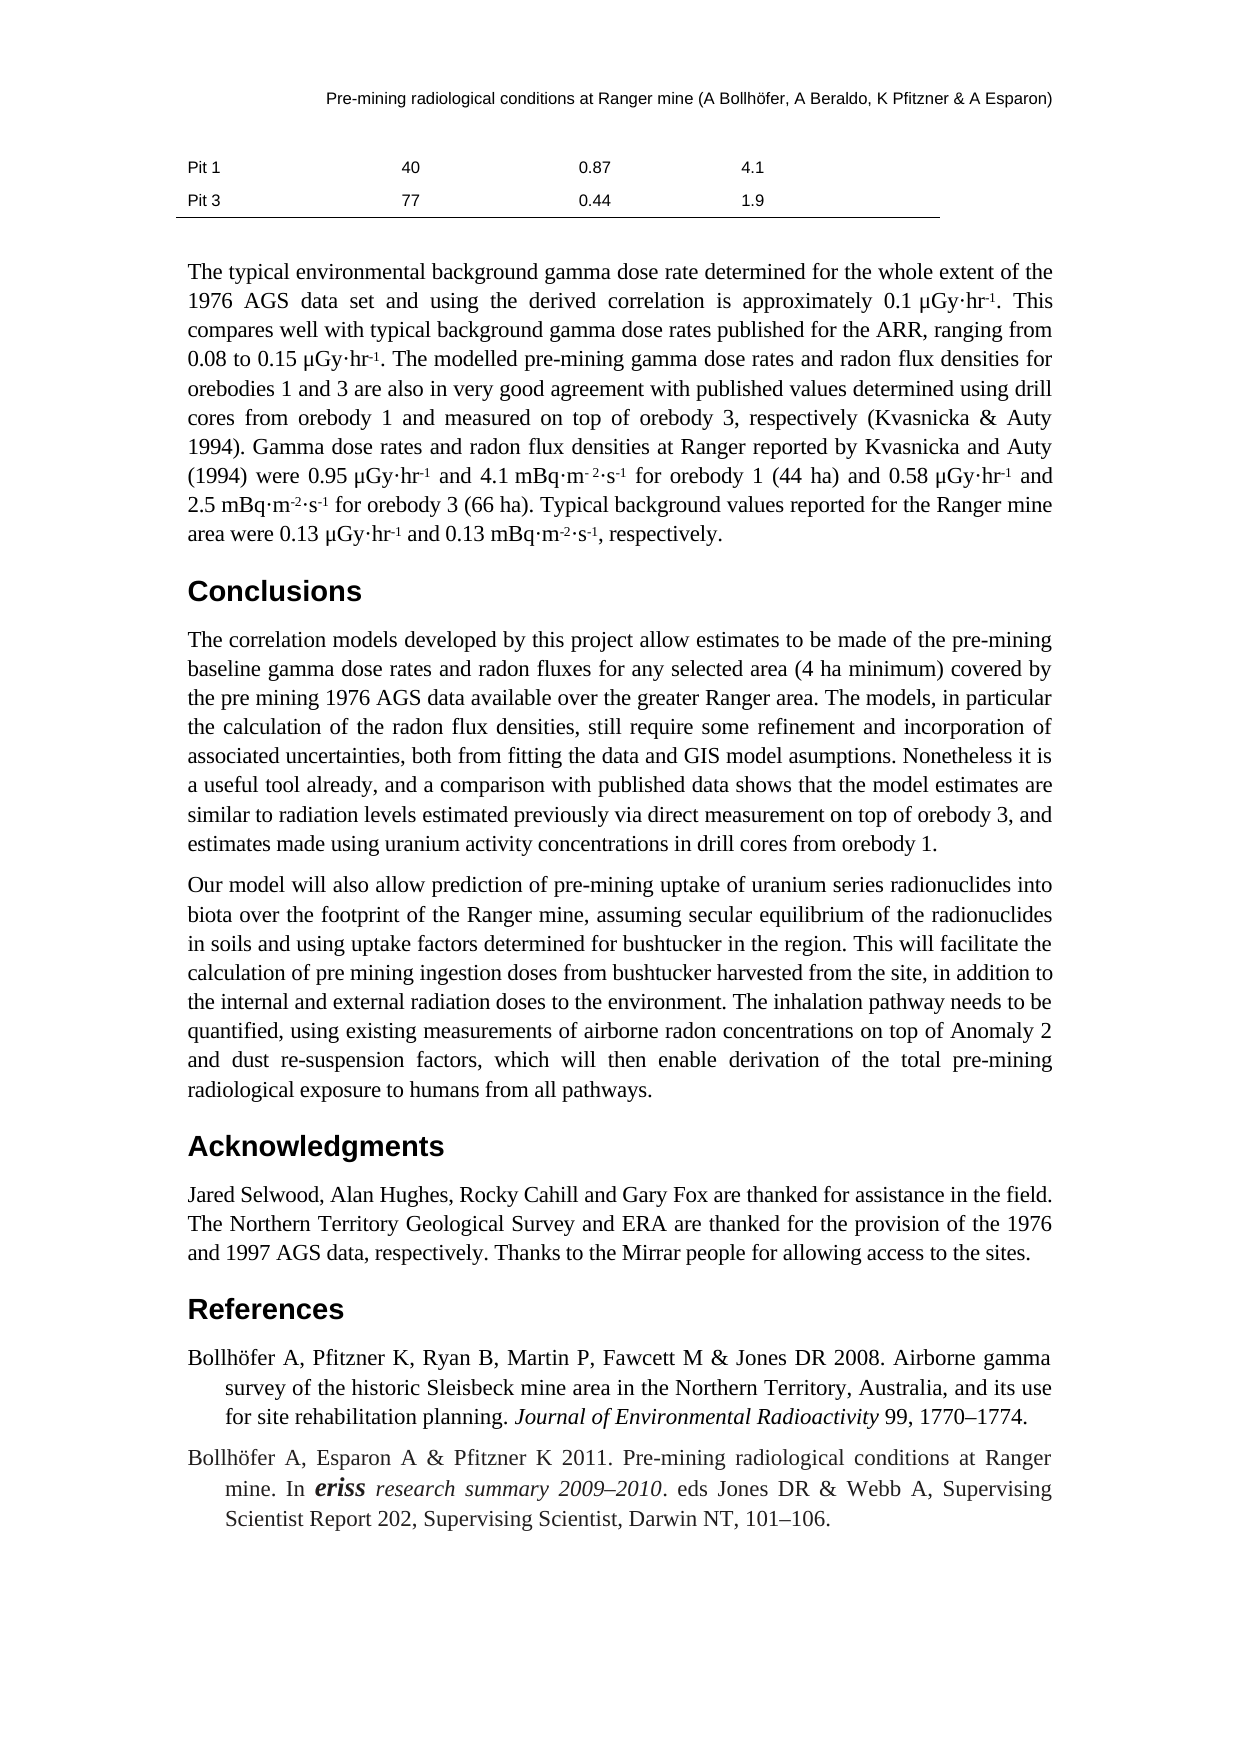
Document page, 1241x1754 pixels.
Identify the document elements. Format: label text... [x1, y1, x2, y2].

list Bollhöfer A, Pfitzner K, Ryan B, Martin P, Fawcett M & Jones DR 2008. Airborne gamma survey of the historic Sleisbeck mine area in the Northern Territory, Australia, and its use for site rehabilitation planning. Journal of Environmental Radioactivity 99, 1770–1774. [187, 1342, 1053, 1429]
text Jared Selwood, Alan Hughes, Rocky Cahill and Gary Fox are thanked for assistance in the field. The Northern Territory Geological Survey and ERA are thanked for the provision of the 1976 and 1997 AGS data, respectively. Thanks to the Mirrar people for allowing access to the sites. [187, 1178, 1053, 1266]
table_cell 1.9 [730, 183, 940, 217]
text Our model will also allow prediction of pre-mining uptake of uranium series radionuclides into biota over the footprint of the Ranger mine, assuming secular equilibrium of the radionuclides in soils and using uptake factors determined for bushtucker in the region. This will facilitate the calculation of pre mining ingestion doses from bushtucker harvested from the site, in addition to the internal and external radiation doses to the environment. The inhalation pathway needs to be quantified, using existing measurements of airborne radon concentrations on top of Anomaly 2 and dust re-suspension factors, which will then enable derivation of the total pre-mining radiological exposure to humans from all pathways. [187, 869, 1053, 1102]
subtitle Acknowledgments [187, 1127, 1053, 1163]
table_cell 40 [390, 150, 567, 183]
table_cell 4.1 [730, 150, 940, 183]
table_cell 0.87 [567, 150, 730, 183]
subtitle References [187, 1291, 1053, 1327]
table_cell 77 [390, 183, 567, 217]
subtitle Conclusions [187, 572, 1053, 608]
table_cell Pit 1 [176, 150, 390, 183]
list Bollhöfer A, Esparon A & Pfitzner K 2011. Pre-mining radiological conditions at Ranger mine. In eriss research summary 2009–2010. eds Jones DR & Webb A, Supervising Scientist Report 202, Supervising Scientist, , 101–106. [187, 1442, 1053, 1531]
text The correlation models developed by this project allow estimates to be made of the pre-mining baseline gamma dose rates and radon fluxes for any selected area (4 ha minimum) covered by the pre mining 1976 AGS data available over the greater Ranger area. The models, in particular the calculation of the radon flux densities, still require some refinement and incorporation of associated uncertainties, both from fitting the data and GIS model asumptions. Nonetheless it is a useful tool already, and a comparison with published data shows that the model estimates are similar to radiation levels estimated previously via direct measurement on top of orebody 3, and estimates made using uranium activity concentrations in drill cores from orebody 1. [187, 623, 1053, 856]
table_cell 0.44 [567, 183, 730, 217]
table_cell Pit 3 [176, 183, 390, 217]
text The typical environmental background gamma dose rate determined for the whole extent of the 1976 AGS data set and using the derived correlation is approximately 0.1 μGy·hr-1. This compares well with typical background gamma dose rates published for the ARR, ranging from 0.08 to 0.15 μGy·hr-1. The modelled pre-mining gamma dose rates and radon flux densities for orebodies 1 and 3 are also in very good agreement with published values determined using drill cores from orebody 1 and measured on top of orebody 3, respectively (Kvasnicka & Auty 1994). Gamma dose rates and radon flux densities at Ranger reported by Kvasnicka and Auty (1994) were 0.95 μGy·hr-1 and 4.1 mBq·m- 2·s-1 for orebody 1 (44 ha) and 0.58 μGy·hr-1 and 2.5 mBq·m-2·s-1 for orebody 3 (66 ha). Typical background values reported for the Ranger mine area were 0.13 μGy·hr-1 and 0.13 mBq·m-2·s-1, respectively. [187, 255, 1053, 547]
